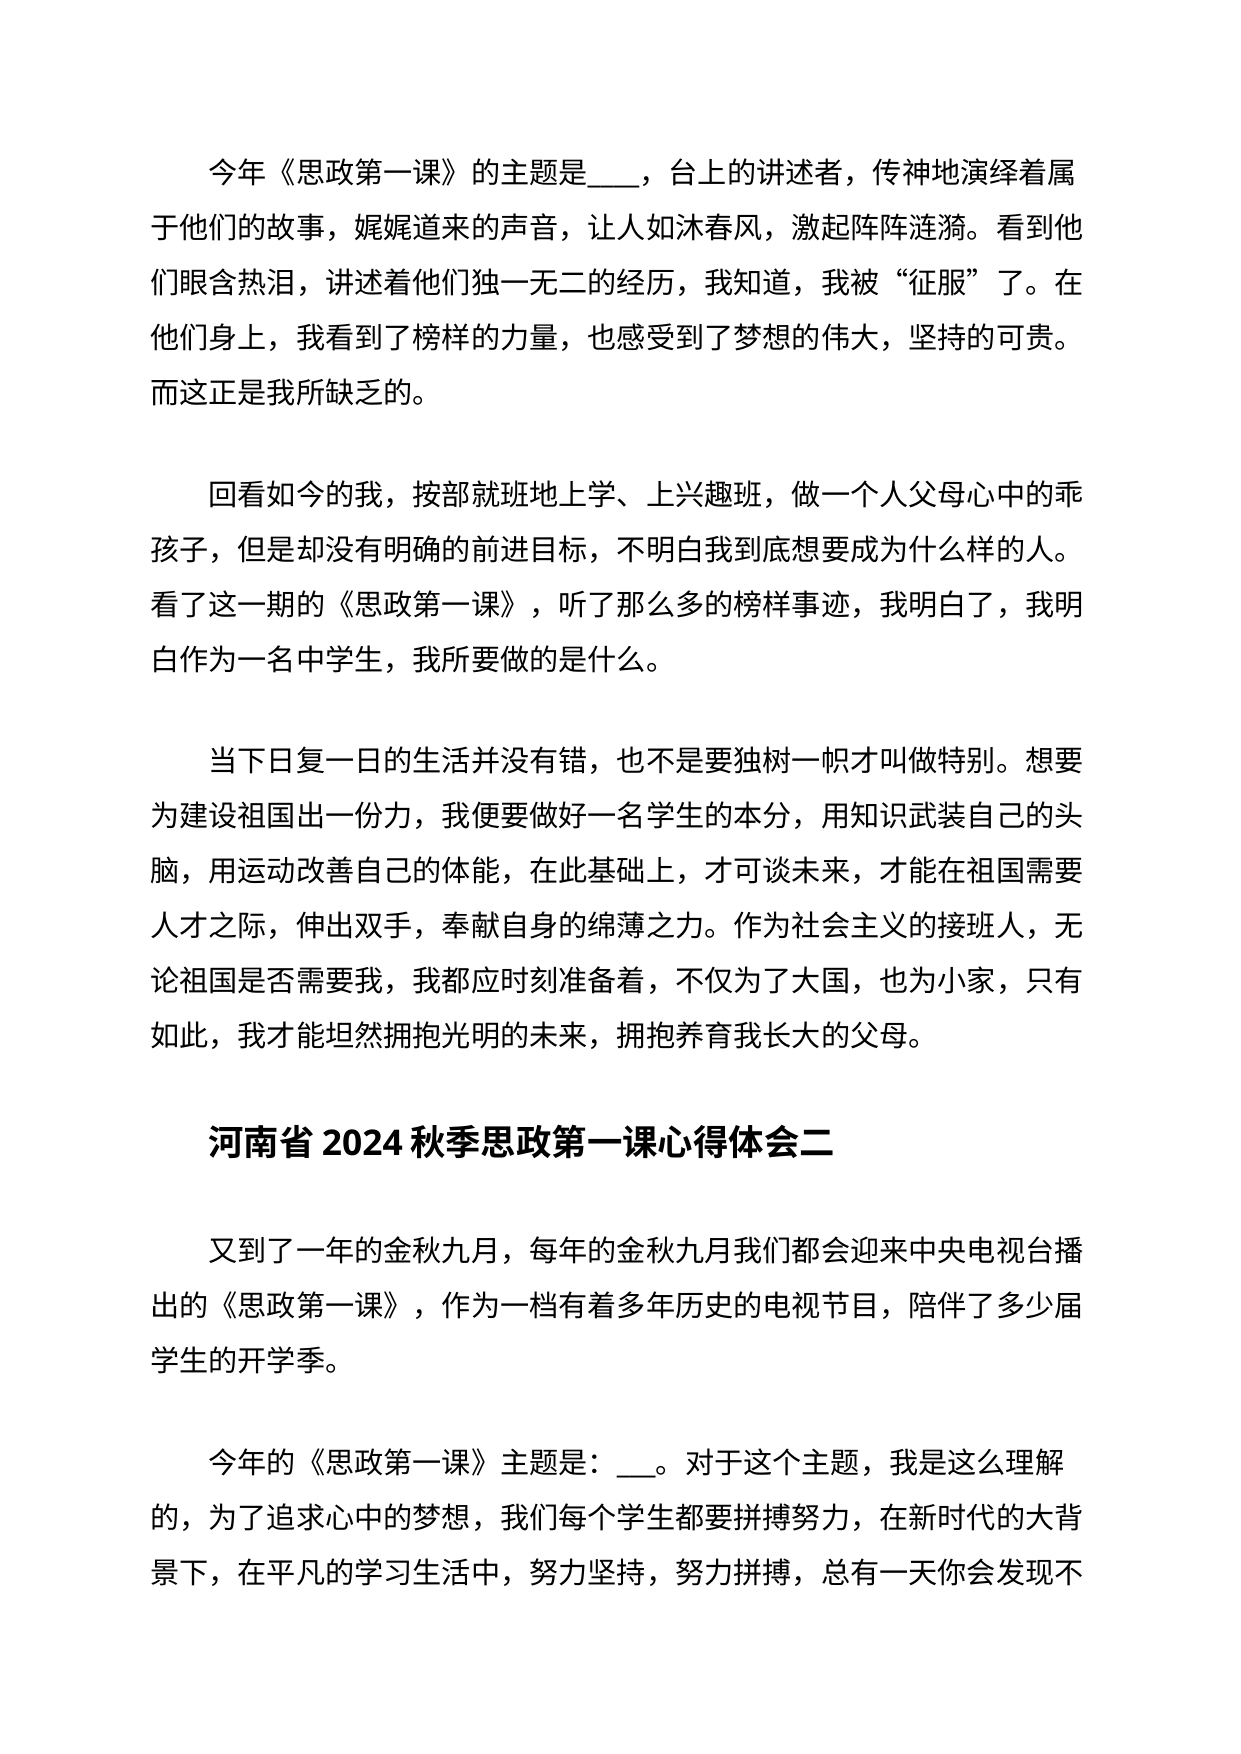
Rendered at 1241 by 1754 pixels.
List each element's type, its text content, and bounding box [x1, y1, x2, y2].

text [150, 1439, 1090, 1591]
text 河南省2024秋季思政第一课心得体会二 [150, 1114, 1090, 1166]
text 当下日复一日的生活并没有错，也不是要独树一帜才叫做特别。想要为建设祖国出一份力，我便要做好一名学生的本分，用知识武装自己的头脑，用运动改善自己的体能，在此基础上，才可谈未来，才能在祖国需要人才之际，伸出双手，奉献自身的绵薄之力。作为社会主义的接班人，无论祖国是否需要我，我都应时刻准备着，不仅为了大国，也为小家，只有如此，我才能坦然拥抱光明的未来，拥抱养育我长大的父母。 [150, 738, 1090, 1055]
text 又到了一年的金秋九月，每年的金秋九月我们都会迎来中央电视台播出的《思政第一课》，作为一档有着多年历史的电视节目，陪伴了多少届学生的开学季。 [150, 1228, 1090, 1380]
text 今年《思政第一课》的主题是____，台上的讲述者，传神地演绎着属于他们的故事，娓娓道来的声音，让人如沐春风，激起阵阵涟漪。看到他们眼含热泪，讲述着他们独一无二的经历，我知道，我被“征服”了。在他们身上，我看到了榜样的力量，也感受到了梦想的伟大，坚持的可贵。而这正是我所缺乏的。 [150, 150, 1090, 412]
text 回看如今的我，按部就班地上学、上兴趣班，做一个人父母心中的乖孩子，但是却没有明确的前进目标，不明白我到底想要成为什么样的人。看了这一期的《思政第一课》，听了那么多的榜样事迹，我明白了，我明白作为一名中学生，我所要做的是什么。 [150, 471, 1090, 678]
